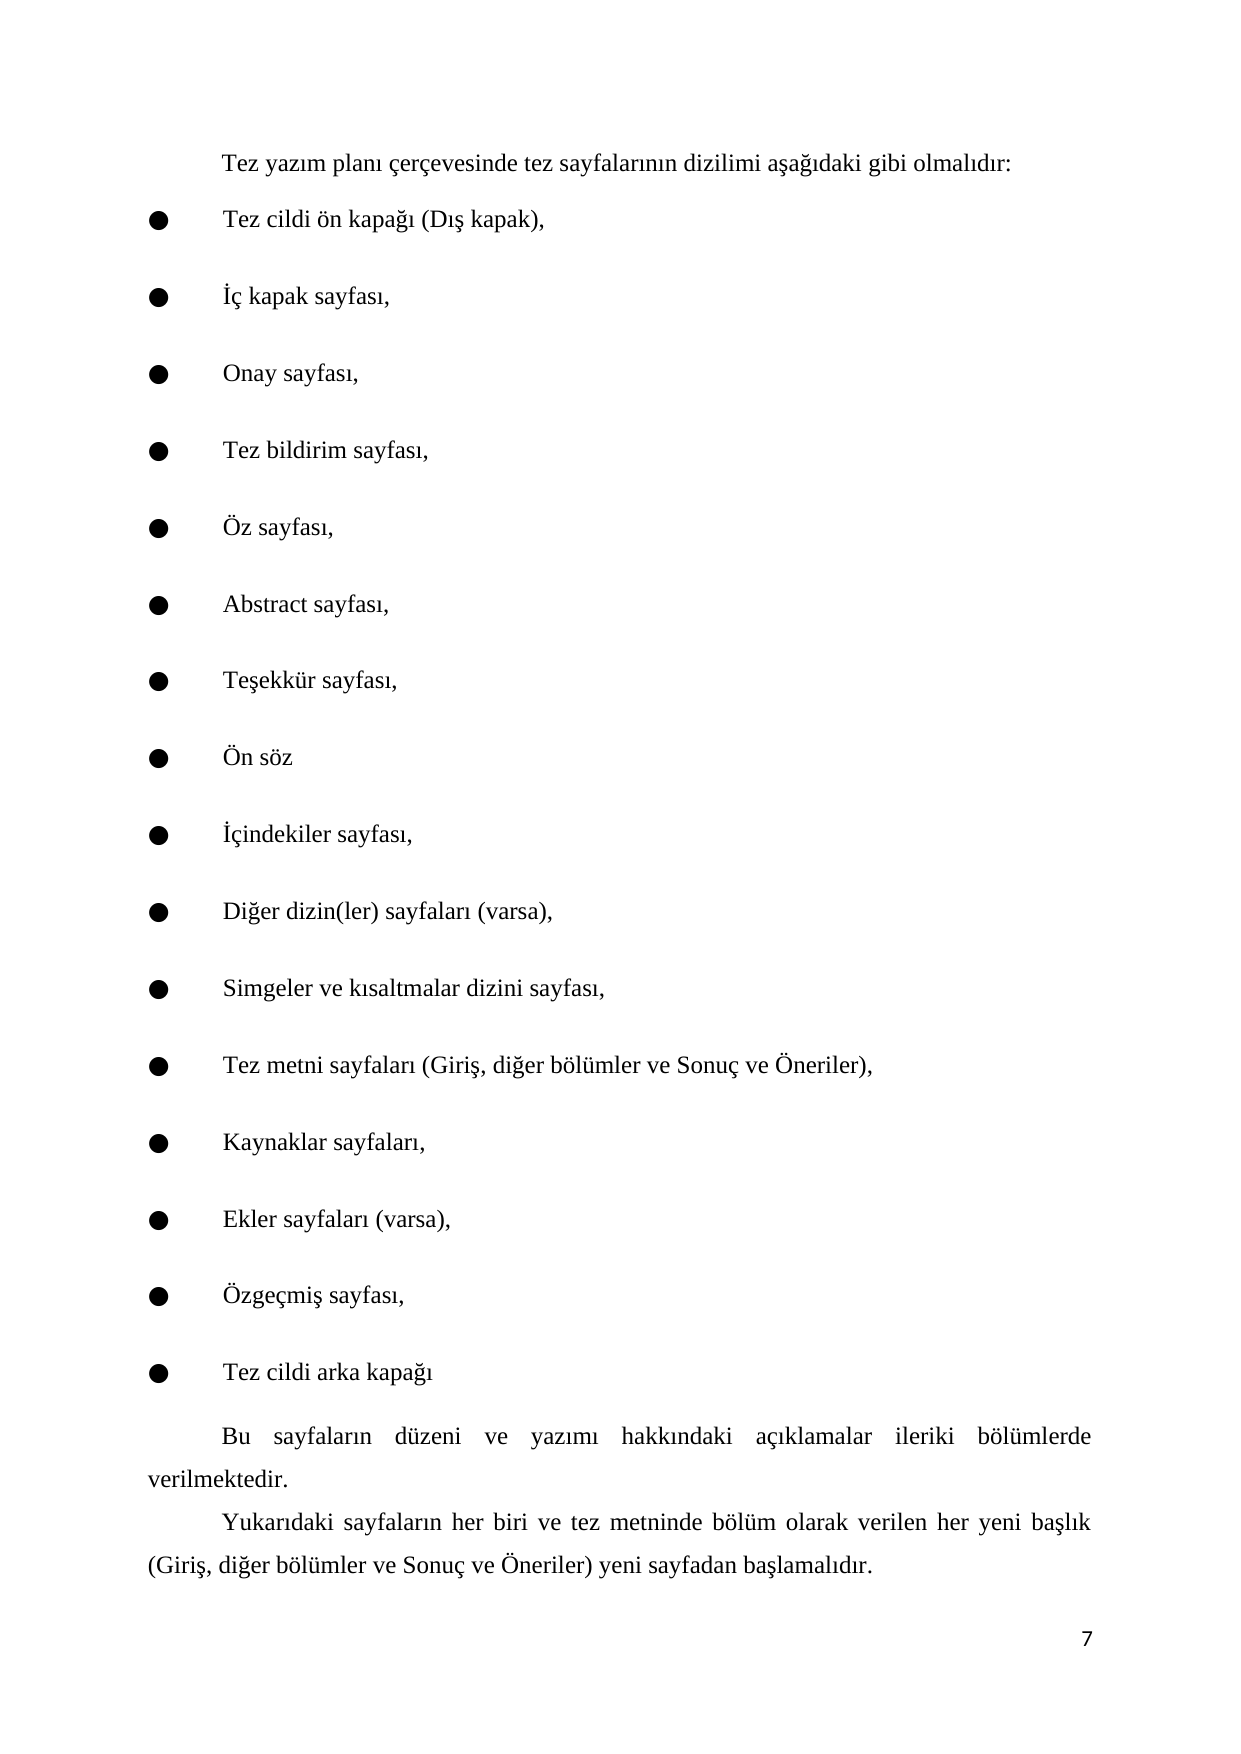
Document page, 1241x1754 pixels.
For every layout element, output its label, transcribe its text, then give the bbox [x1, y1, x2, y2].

text Tez yazım planı çerçevesinde tez sayfalarının dizilimi aşağıdaki gibi olmalıdır: [148, 148, 1093, 176]
list Abstract sayfası, [148, 575, 1093, 626]
list Özgeçmiş sayfası, [148, 1267, 1093, 1318]
list Simgeler ve kısaltmalar dizini sayfası, [148, 959, 1093, 1011]
list Kaynaklar sayfaları, [148, 1113, 1093, 1164]
list Teşekkür sayfası, [148, 652, 1093, 703]
list Tez cildi arka kapağı [148, 1344, 1093, 1395]
list İçindekiler sayfası, [148, 806, 1093, 857]
list Ön söz [148, 729, 1093, 780]
text Bu sayfaların düzeni ve yazımı hakkındaki açıklamalar ileriki bölümlerde verilmektedir. [148, 1421, 1093, 1493]
list Onay sayfası, [148, 344, 1093, 396]
list Ekler sayfaları (varsa), [148, 1190, 1093, 1241]
list Tez metni sayfaları (Giriş, diğer bölümler ve Sonuç ve Öneriler), [148, 1036, 1093, 1088]
list Tez cildi ön kapağı (Dış kapak), [148, 191, 1093, 242]
list Öz sayfası, [148, 498, 1093, 549]
list Tez bildirim sayfası, [148, 421, 1093, 473]
text Yukarıdaki sayfaların her biri ve tez metninde bölüm olarak verilen her yeni başlık (Giriş, diğer bölümler ve Sonuç ve Öneriler) yeni sayfadan başlamalıdır. [148, 1507, 1093, 1579]
list İç kapak sayfası, [148, 268, 1093, 319]
list Diğer dizin(ler) sayfaları (varsa), [148, 883, 1093, 934]
